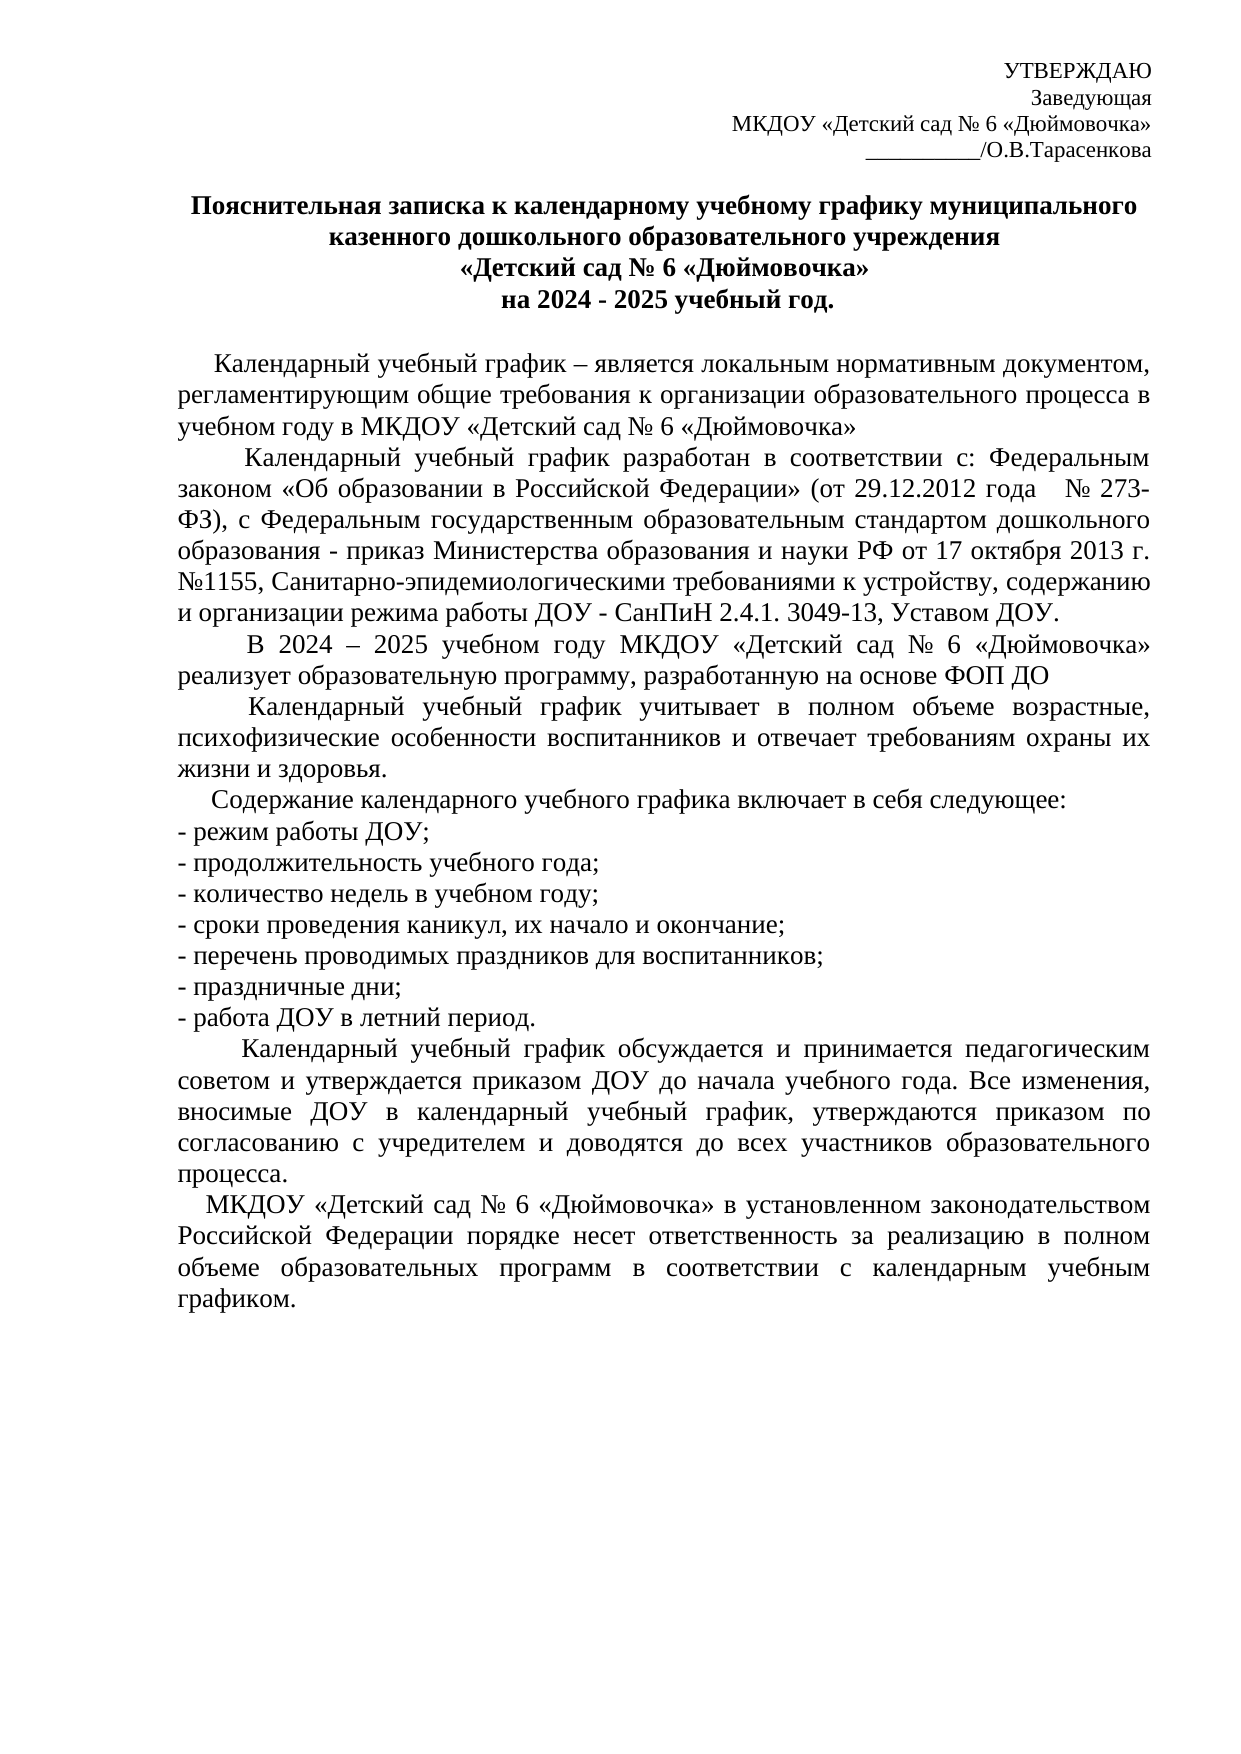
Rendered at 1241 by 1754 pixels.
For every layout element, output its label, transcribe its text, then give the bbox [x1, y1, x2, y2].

text - сроки проведения каникул, их начало и окончание; [177, 908, 1152, 939]
text - праздничные дни; [177, 970, 1152, 1001]
text «Детский сад № 6 «Дюймовочка» [177, 252, 1152, 283]
text Календарный учебный график – является локальным нормативным документом, регламентирующим общие требования к организации образовательного процесса в учебном году в МКДОУ «Детский сад № 6 «Дюймовочка» [177, 347, 1152, 441]
text на 2024 - 2025 учебный год. [177, 283, 1152, 314]
text УТВЕРЖДАЮ [177, 57, 1152, 84]
text Заведующая [177, 84, 1152, 110]
text - количество недель в учебном году; [177, 877, 1152, 908]
text - перечень проводимых праздников для воспитанников; [177, 939, 1152, 970]
text Календарный учебный график учитывает в полном объеме возрастные, психофизические особенности воспитанников и отвечает требованиям охраны их жизни и здоровья. [177, 690, 1152, 783]
text __________/О.В.Тарасенкова [177, 137, 1152, 163]
text Содержание календарного учебного графика включает в себя следующее: [177, 783, 1152, 814]
text МКДОУ «Детский сад № 6 «Дюймовочка» [177, 110, 1152, 137]
text В 2024 – 2025 учебном году МКДОУ «Детский сад № 6 «Дюймовочка» реализует образовательную программу, разработанную на основе ФОП ДО [177, 628, 1152, 690]
text - режим работы ДОУ; [177, 814, 1152, 846]
text Пояснительная записка к календарному учебному графику муниципального казенного дошкольного образовательного учреждения [177, 189, 1152, 252]
text - работа ДОУ в летний период. [177, 1001, 1152, 1033]
text - продолжительность учебного года; [177, 846, 1152, 877]
text Календарный учебный график обсуждается и принимается педагогическим советом и утверждается приказом ДОУ до начала учебного года. Все изменения, вносимые ДОУ в календарный учебный график, утверждаются приказом по согласованию с учредителем и доводятся до всех участников образовательного процесса. [177, 1033, 1152, 1188]
text МКДОУ «Детский сад № 6 «Дюймовочка» в установленном законодательством Российской Федерации порядке несет ответственность за реализацию в полном объеме образовательных программ в соответствии с календарным учебным графиком. [177, 1188, 1152, 1313]
text Календарный учебный график разработан в соответствии с: Федеральным законом «Об образовании в Российской Федерации» (от 29.12.2012 года № 273-ФЗ), с Федеральным государственным образовательным стандартом дошкольного образования - приказ Министерства образования и науки РФ от 17 октября 2013 г. №1155, Санитарно-эпидемиологическими требованиями к устройству, содержанию и организации режима работы ДОУ - СанПиН 2.4.1. 3049-13, Уставом ДОУ. [177, 441, 1152, 628]
